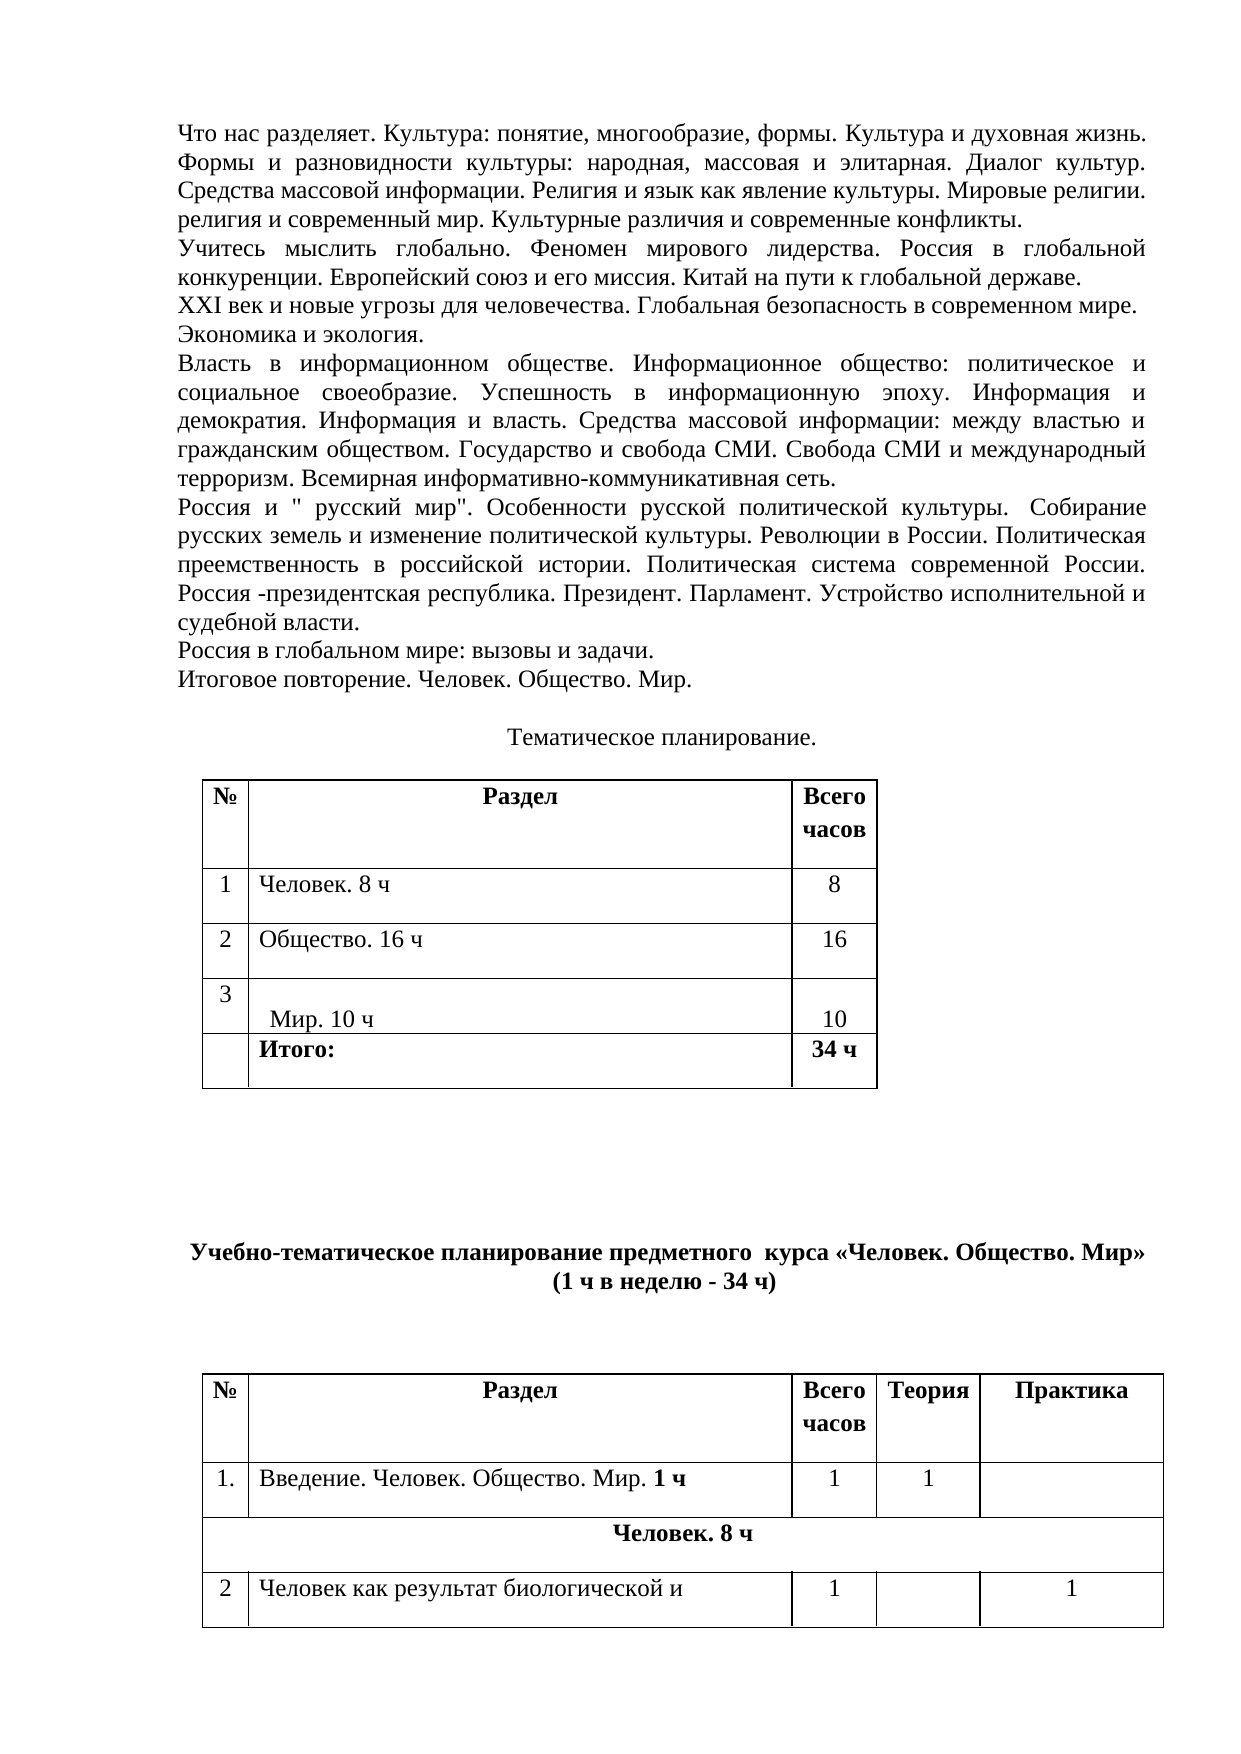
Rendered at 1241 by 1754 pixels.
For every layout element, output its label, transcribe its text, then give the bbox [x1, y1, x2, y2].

table_cell 1 [793, 1573, 876, 1626]
table_header Всего часов [793, 1375, 876, 1461]
table_cell [203, 1034, 248, 1087]
text Власть в информационном обществе. Информационное общество: политическое и социальное своеобразие. Успешность в информационную эпоху. Информация и демократия. Информация и власть. Средства массовой информации: между властью и гражданским обществом. Государство и свобода СМИ. Свобода СМИ и международный терроризм. Всемирная информативно-коммуникативная сеть. [177, 348, 1147, 492]
table_header Практика [981, 1375, 1163, 1461]
text XXI век и новые угрозы для человечества. Глобальная безопасность в современном мире. [177, 291, 1147, 319]
text Учитесь мыслить глобально. Феномен мирового лидерства. Россия в глобальной конкуренции. Европейский союз и его миссия. Китай на пути к глобальной державе. [177, 233, 1147, 291]
table_cell 1 [877, 1463, 979, 1516]
table_header № [203, 781, 248, 867]
table_cell 2 [203, 924, 248, 977]
table_header Раздел [249, 781, 791, 867]
text Россия в глобальном мире: вызовы и задачи. [177, 636, 1147, 664]
table_cell [981, 1463, 1163, 1516]
text Что нас разделяет. Культура: понятие, многообразие, формы. Культура и духовная жизнь. Формы и разновидности культуры: народная, массовая и элитарная. Диалог культур. Средства массовой информации. Религия и язык как явление культуры. Мировые религии. религия и современный мир. Культурные различия и современные конфликты. [177, 118, 1147, 233]
table_cell [877, 1573, 979, 1626]
text Тематическое планирование. [177, 722, 1147, 751]
table_header Раздел [249, 1375, 791, 1461]
table_header Всего часов [793, 781, 876, 867]
table_cell Введение. Человек. Общество. Мир. 1 ч [249, 1463, 791, 1516]
table_cell 1 [203, 869, 248, 922]
table_cell 1. [203, 1463, 248, 1516]
table_cell 1 [793, 1463, 876, 1516]
table_cell 1 [981, 1573, 1163, 1626]
table_header Теория [877, 1375, 979, 1461]
text Экономика и экология. [177, 319, 1147, 348]
table_cell 16 [793, 924, 876, 977]
text Россия и " русский мир". Особенности русской политической культуры. Собирание русских земель и изменение политической культуры. Революции в России. Политическая преемственность в российской истории. Политическая система современной России. Россия -президентская республика. Президент. Парламент. Устройство исполнительной и судебной власти. [177, 492, 1147, 636]
table_cell Человек. 8 ч [203, 1518, 1163, 1571]
table_cell 34 ч [793, 1034, 876, 1087]
table_cell 10 [793, 979, 876, 1032]
table_cell Мир. 10 ч [249, 979, 791, 1032]
table_cell 3 [203, 979, 248, 1032]
table_cell 8 [793, 869, 876, 922]
table_cell Человек. 8 ч [249, 869, 791, 922]
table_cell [249, 1573, 791, 1626]
text Итоговое повторение. Человек. Общество. Мир. [177, 664, 1147, 693]
text Учебно-тематическое планирование предметного курса «Человек. Общество. Мир» (1 ч в неделю - 34 ч) [177, 1237, 1152, 1295]
table_cell Итого: [249, 1034, 791, 1087]
table_cell Общество. 16 ч [249, 924, 791, 977]
table_header № [203, 1375, 248, 1461]
table_cell 2 [203, 1573, 248, 1626]
